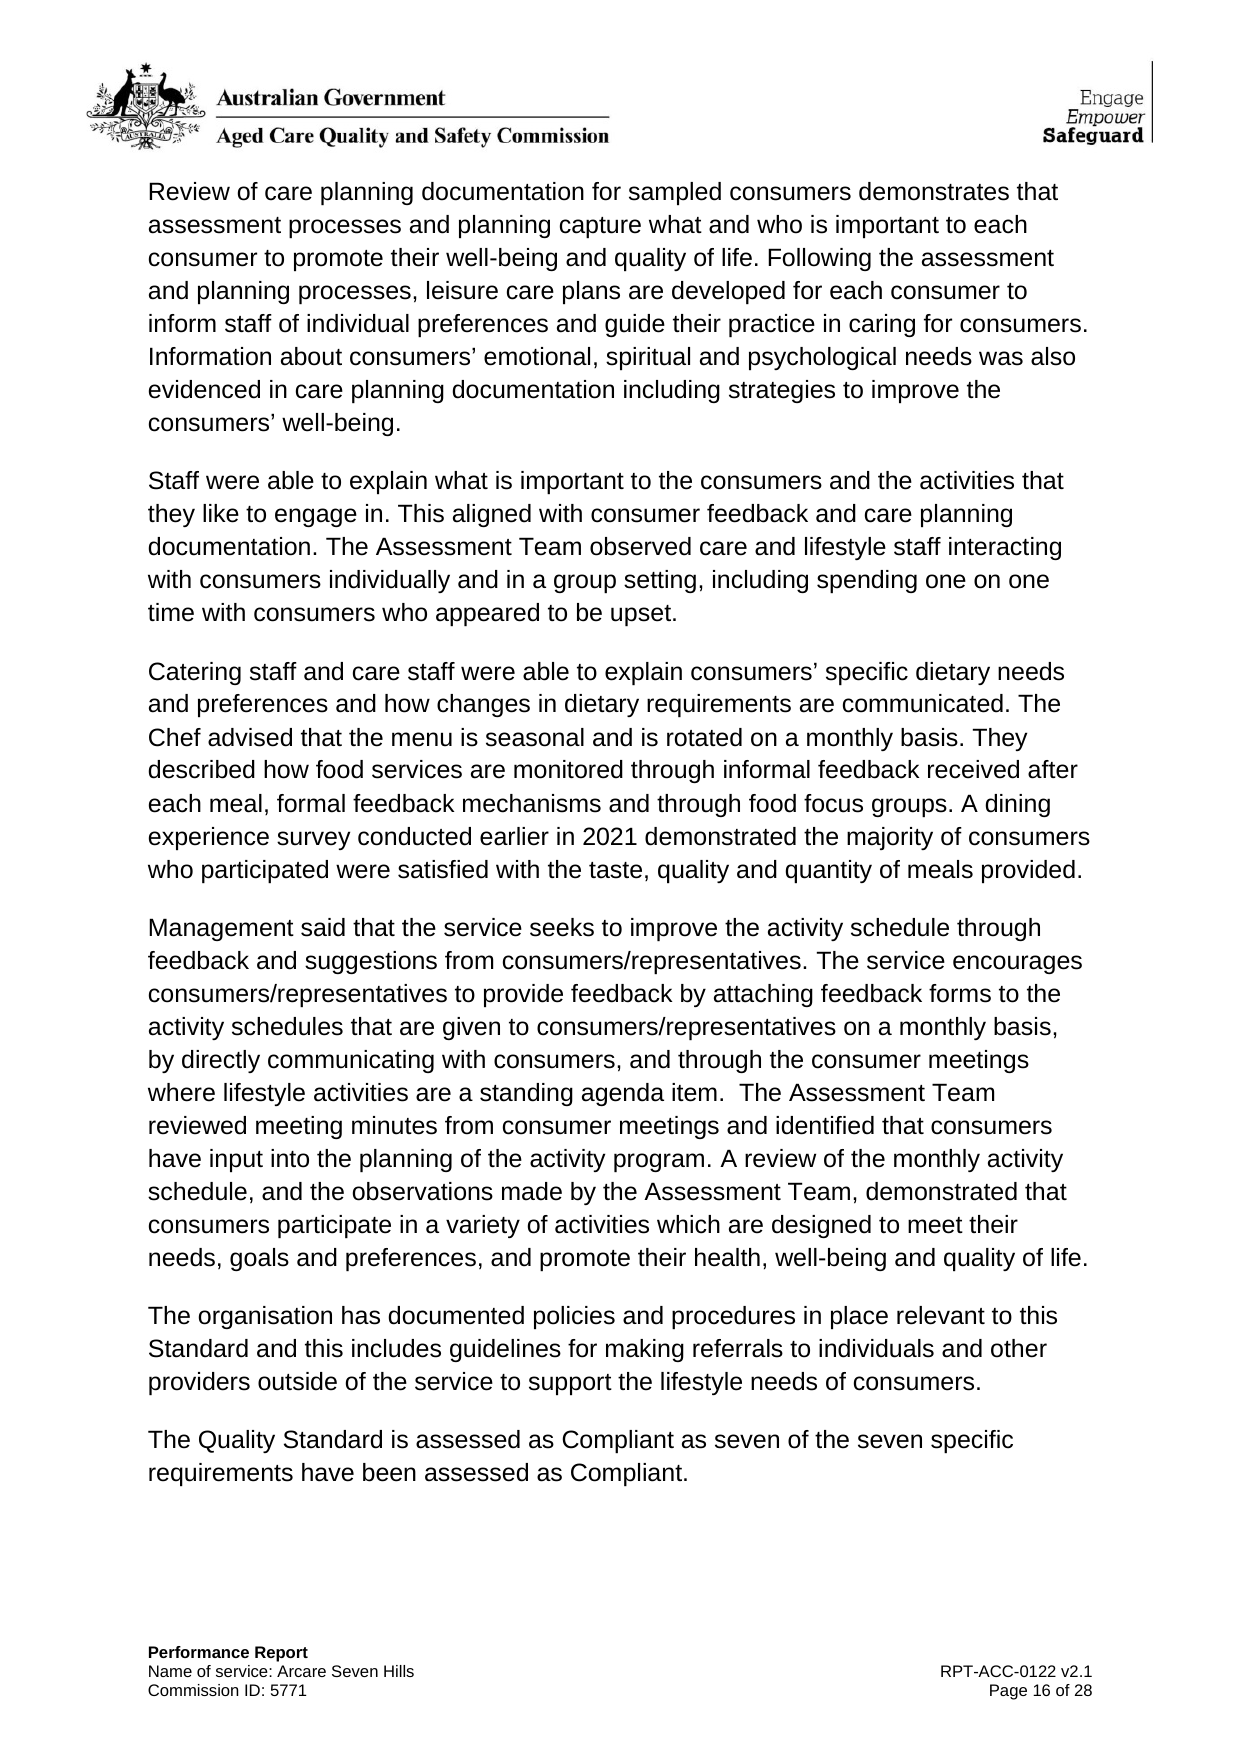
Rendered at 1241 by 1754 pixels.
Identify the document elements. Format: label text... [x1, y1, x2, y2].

picture [0, 1, 1241, 171]
text Catering staff and care staff were able to explain consumers’ specific dietary needs and preferences and how changes in dietary requirements are communicated. The Chef advised that the menu is seasonal and is rotated on a monthly basis. They described how food services are monitored through informal feedback received after each meal, formal feedback mechanisms and through food focus groups. A dining experience survey conducted earlier in 2021 demonstrated the majority of consumers who participated were satisfied with the taste, quality and quantity of meals provided. [148, 656, 1092, 883]
subtitle Review of care planning documentation for sampled consumers demonstrates that assessment processes and planning capture what and who is important to each consumer to promote their well-being and quality of life. Following the assessment and planning processes, leisure care plans are developed for each consumer to inform staff of individual preferences and guide their practice in caring for consumers. Information about consumers’ emotional, spiritual and psychological needs was also evidenced in care planning documentation including strategies to improve the consumers’ well-being. [148, 177, 1092, 437]
text The Quality Standard is assessed as Compliant as seven of the seven specific requirements have been assessed as Compliant. [148, 1425, 1092, 1487]
text Staff were able to explain what is important to the consumers and the activities that they like to engage in. This aligned with consumer feedback and care planning documentation. The Assessment Team observed care and lifestyle staff interacting with consumers individually and in a group setting, including spending one on one time with consumers who appeared to be upset. [148, 466, 1092, 627]
text The organisation has documented policies and procedures in place relevant to this Standard and this includes guidelines for making referrals to individuals and other providers outside of the service to support the lifestyle needs of consumers. [148, 1301, 1092, 1396]
text Management said that the service seeks to improve the activity schedule through feedback and suggestions from consumers/representatives. The service encourages consumers/representatives to provide feedback by attaching feedback forms to the activity schedules that are given to consumers/representatives on a monthly basis, by directly communicating with consumers, and through the consumer meetings where lifestyle activities are a standing agenda item. The Assessment Team reviewed meeting minutes from consumer meetings and identified that consumers have input into the planning of the activity program. A review of the monthly activity schedule, and the observations made by the Assessment Team, demonstrated that consumers participate in a variety of activities which are designed to meet their needs, goals and preferences, and promote their health, well-being and quality of life. [148, 913, 1092, 1272]
